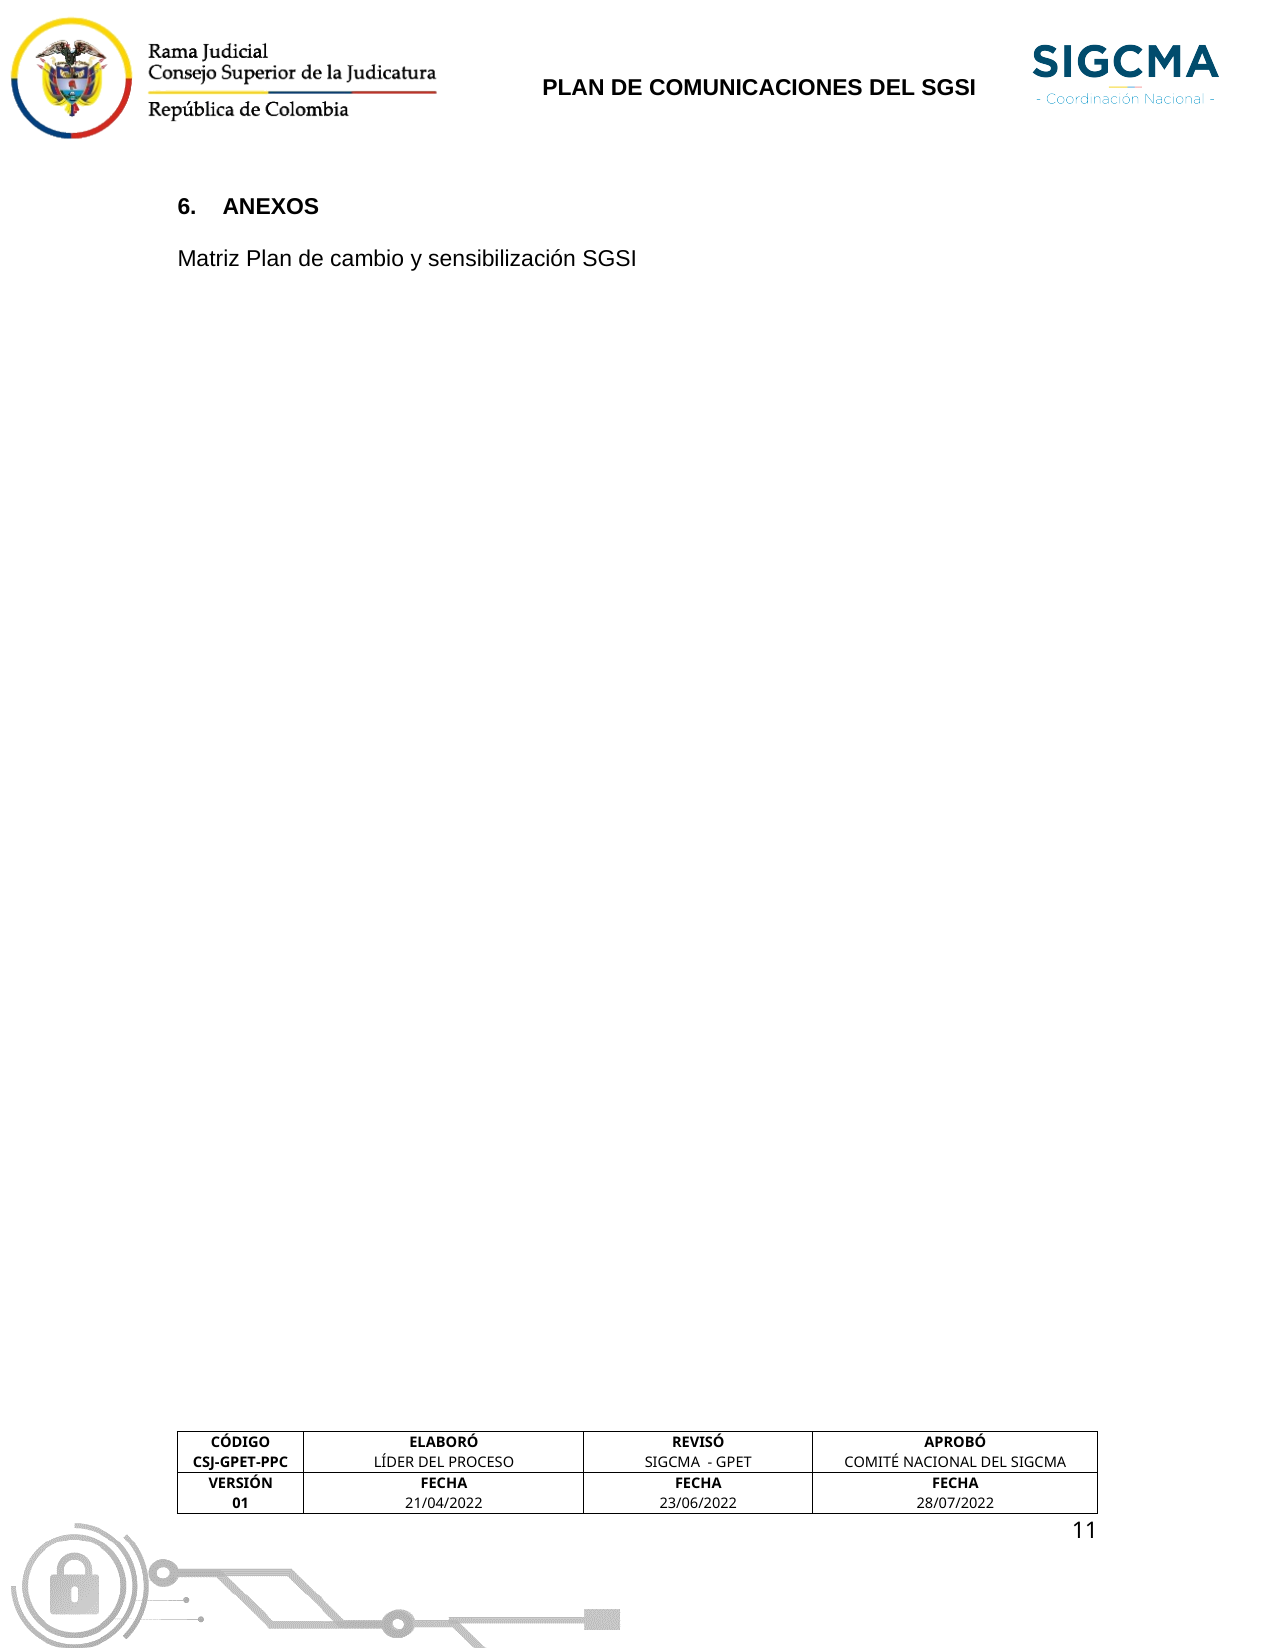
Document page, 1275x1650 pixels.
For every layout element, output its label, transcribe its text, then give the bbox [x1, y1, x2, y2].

picture [2, 6, 445, 151]
picture [1199, 56, 1205, 63]
picture [1028, 36, 1220, 112]
picture [0, 709, 1266, 1648]
subtitle ANEXOS [177, 193, 1098, 219]
text Matriz Plan de cambio y sensibilización SGSI [177, 245, 1098, 272]
